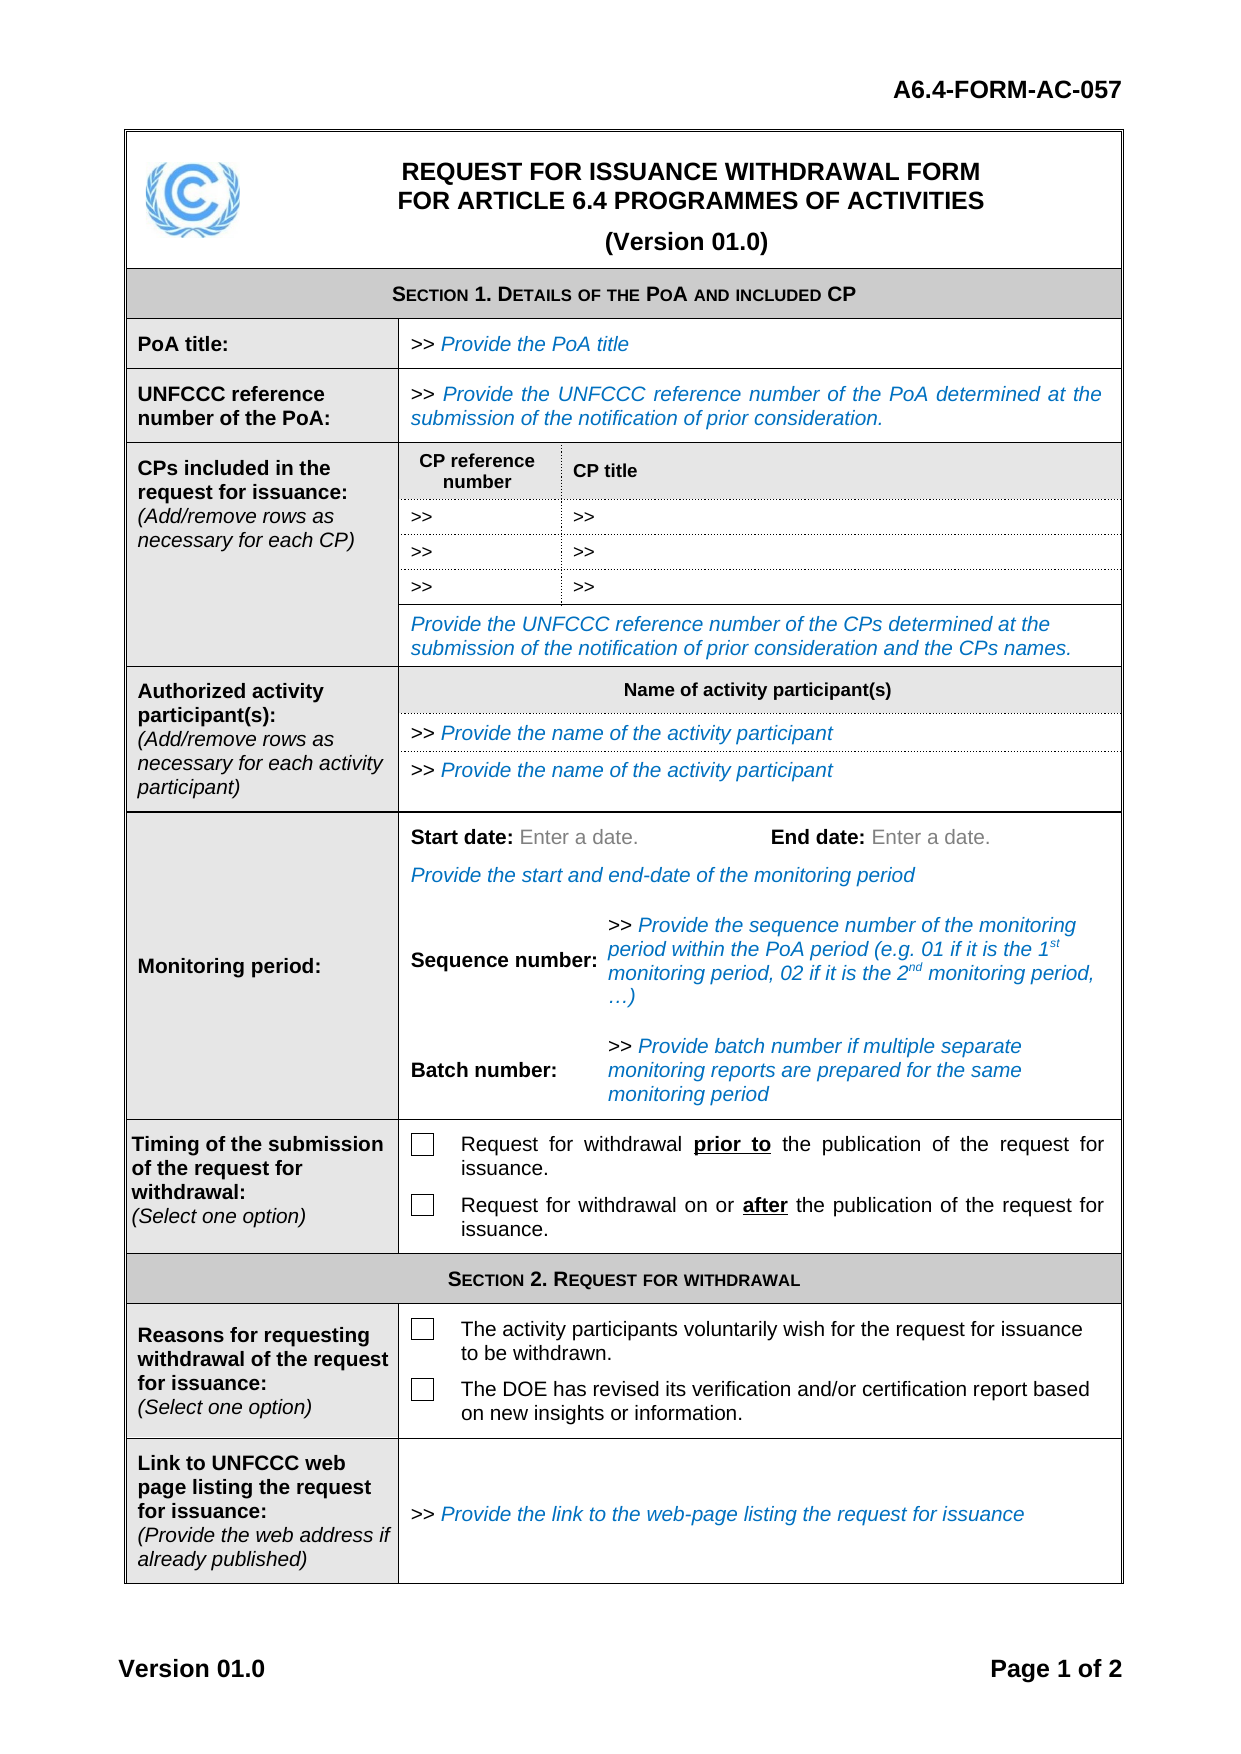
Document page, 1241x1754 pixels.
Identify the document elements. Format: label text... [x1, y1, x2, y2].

table_cell >> Provide the name of the activity participant [399, 751, 1121, 811]
table_cell Start date: [399, 813, 759, 861]
table_cell >> [399, 499, 561, 534]
table_cell Provide the start and end-date of the monitoring period [399, 861, 1121, 899]
table_cell Request for withdrawal prior to the publication of the request for issuance. Request for withdrawal on or after the publication of the request for issuance. [399, 1120, 1121, 1253]
table_cell Provide the UNFCCC reference number of the CPs determined at the submission of the notification of prior consideration and the CPs names. [399, 605, 1121, 666]
table_cell Monitoring period: [127, 813, 398, 1119]
table_cell CP reference number [399, 443, 561, 499]
table_cell >> [399, 534, 561, 569]
table_cell >> [561, 534, 1121, 569]
table_cell Link to UNFCCC web page listing the request for issuance: (Provide the web address if already published) [127, 1439, 398, 1583]
table_cell >> Provide the PoA title [399, 319, 1121, 368]
table_cell >> Provide the link to the web-page listing the request for issuance [399, 1439, 1121, 1583]
picture [145, 162, 240, 238]
table_cell Timing of the submission of the request for withdrawal: (Select one option) [127, 1120, 398, 1253]
table_cell >> [561, 499, 1121, 534]
table_cell >> [561, 569, 1121, 604]
table_cell Authorized activity participant(s): (Add/remove rows as necessary for each activity participant) [127, 667, 398, 811]
table_cell PoA title: [127, 319, 398, 368]
table_cell >> Provide the UNFCCC reference number of the PoA determined at the submission of the notification of prior consideration. [399, 369, 1121, 442]
table_cell >> [399, 569, 561, 604]
table_header [127, 132, 251, 268]
table_cell >> Provide the name of the activity participant [399, 713, 1121, 751]
table_cell >> Provide batch number if multiple separate monitoring reports are prepared for the same monitoring period [605, 1021, 1121, 1119]
table_cell Sequence number: [399, 899, 605, 1021]
table_header REQUEST FOR ISSUANCE WITHDRAWAL FORM FOR ARTICLE 6.4 PROGRAMMES OF ACTIVITIES (Version 01.0) [251, 132, 1121, 268]
table_cell End date: [759, 813, 1121, 861]
table_cell Name of activity participant(s) [399, 667, 1121, 713]
table_cell Reasons for requesting withdrawal of the request for issuance: (Select one option) [127, 1304, 398, 1437]
table_cell UNFCCC reference number of the PoA: [127, 369, 398, 442]
table_cell CPs included in the request for issuance: (Add/remove rows as necessary for each CP) [127, 443, 398, 666]
table_cell Section 2. Request for withdrawal [127, 1254, 1121, 1303]
table_cell Batch number: [399, 1021, 605, 1119]
table_cell >> Provide the sequence number of the monitoring period within the PoA period (e.g. 01 if it is the 1st monitoring period, 02 if it is the 2nd monitoring period, …) [605, 899, 1121, 1021]
table_cell The activity participants voluntarily wish for the request for issuance to be withdrawn. The DOE has revised its verification and/or certification report based on new insights or information. [399, 1304, 1121, 1437]
table_cell CP title [561, 443, 1121, 499]
table_cell Section 1. Details of the PoA and included CP [127, 269, 1121, 318]
